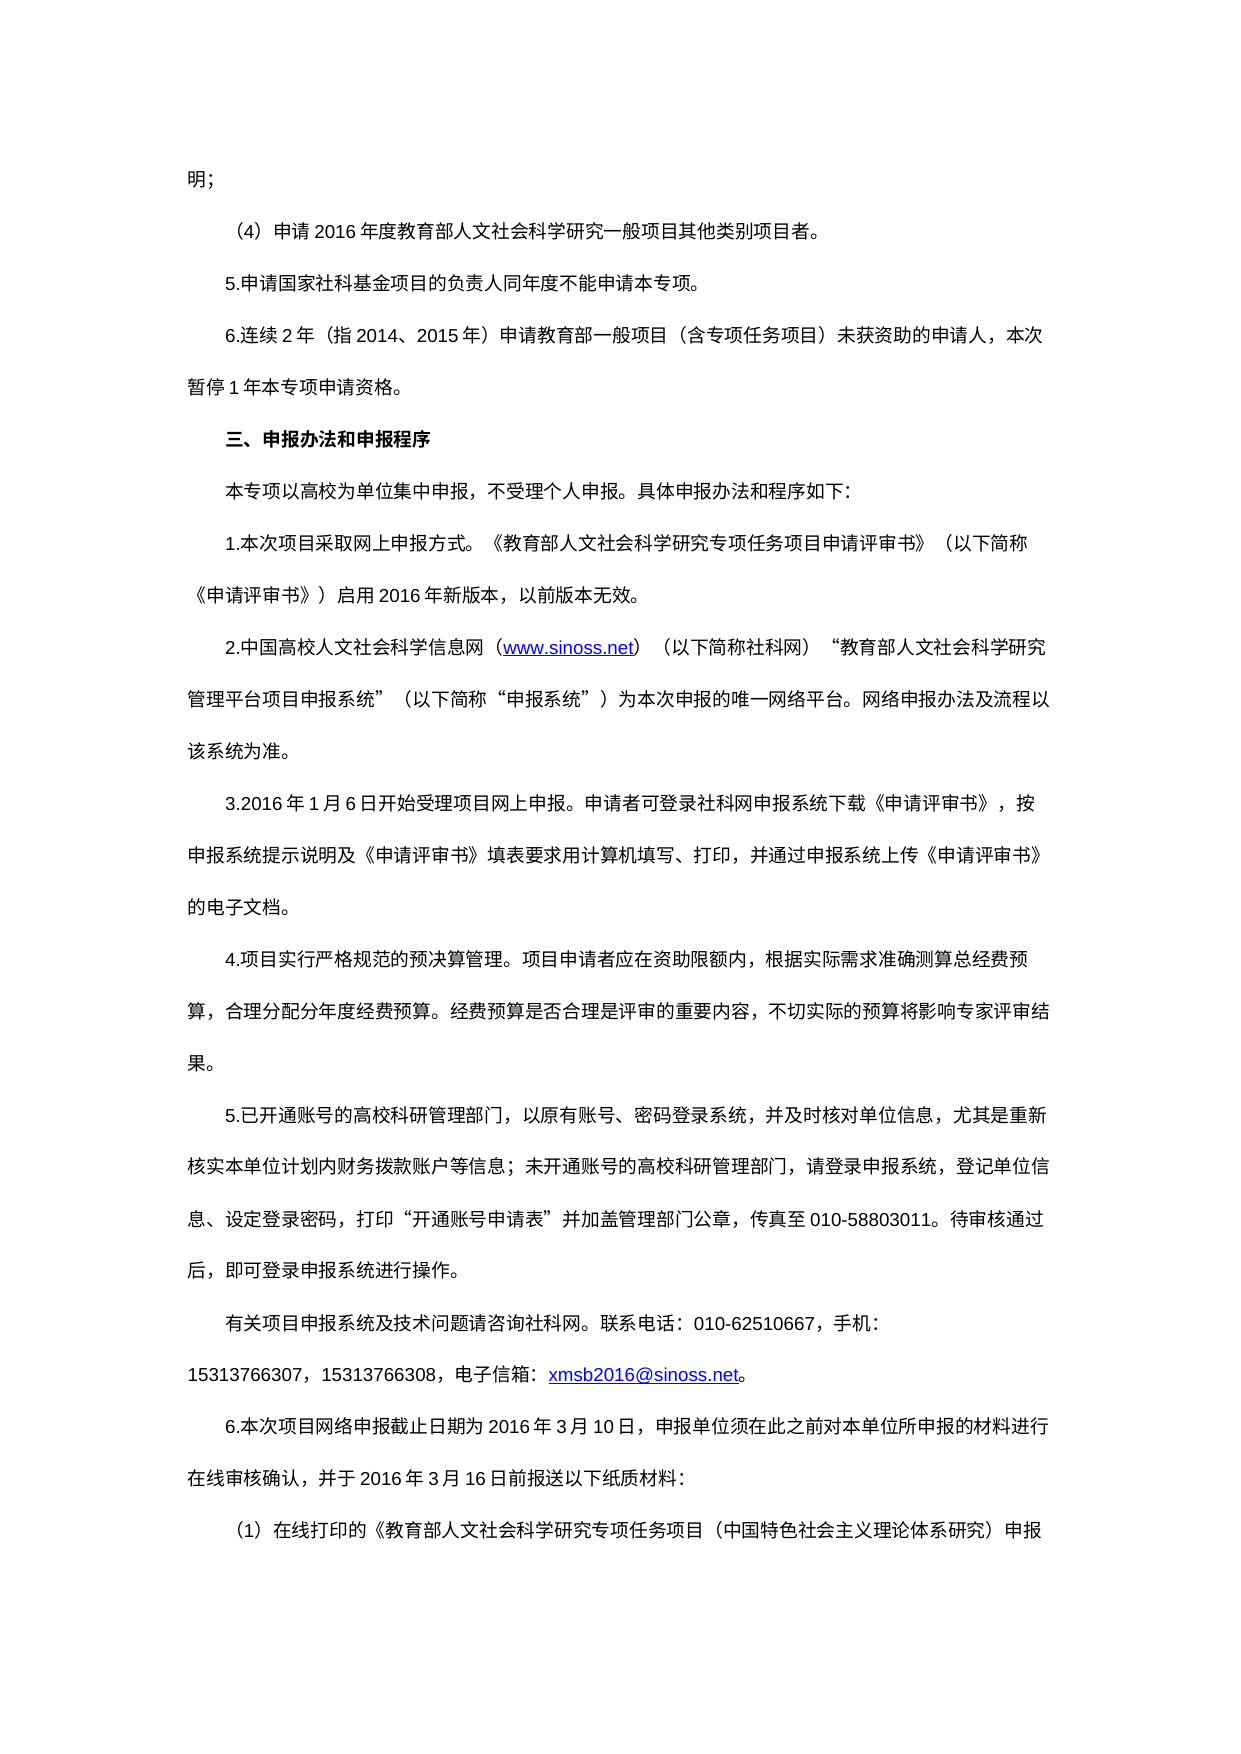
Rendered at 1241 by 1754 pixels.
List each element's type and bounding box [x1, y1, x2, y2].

table_cell [188, 162, 1053, 1546]
